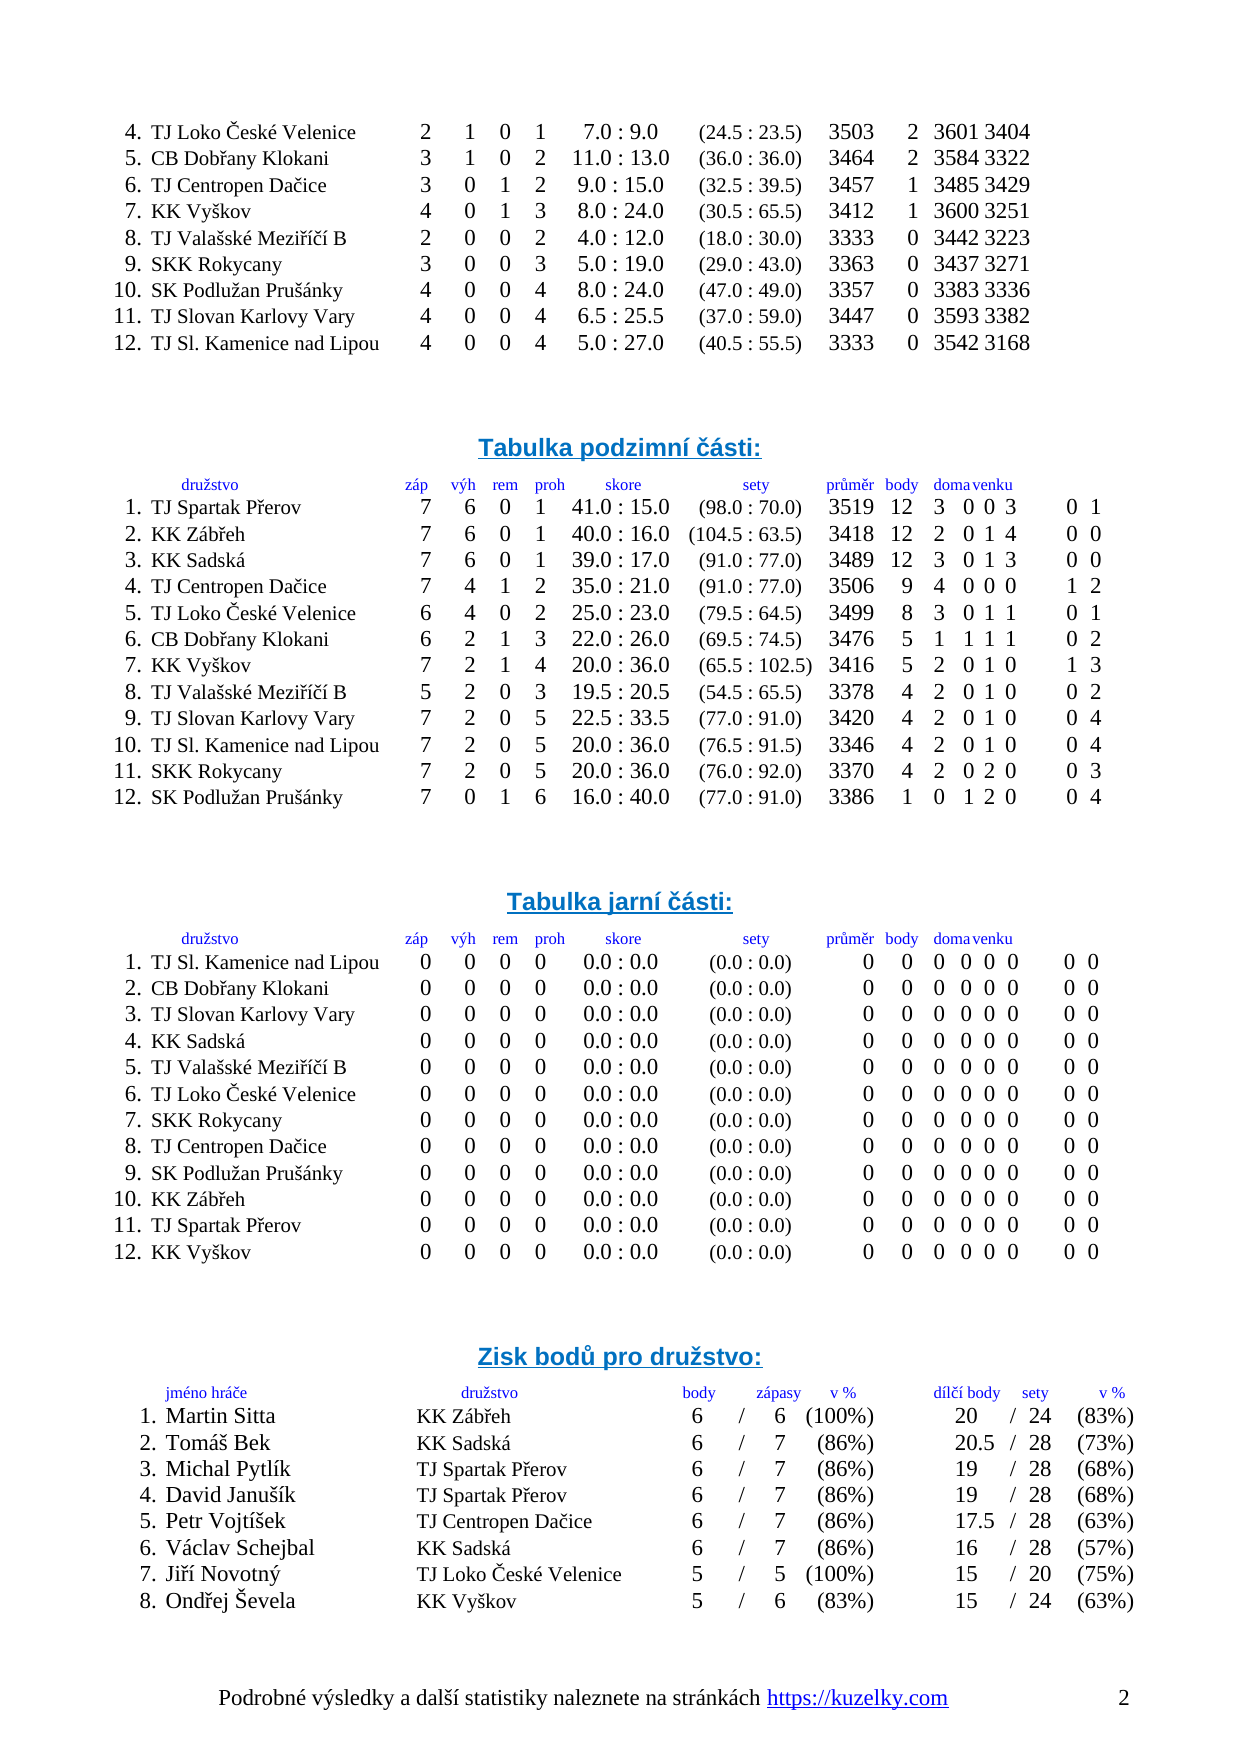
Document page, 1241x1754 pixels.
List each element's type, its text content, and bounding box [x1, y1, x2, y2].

text 8. TJ Valašské Meziříčí B 2 0 0 2 4.0 : 12.0 (18.0 : 30.0) 3333 0 3442 3223 [106, 223, 1134, 250]
text družstvo záp výh rem proh skore sety průměr body doma venku [106, 474, 1134, 493]
text 7. SKK Rokycany 0 0 0 0 0.0 : 0.0 (0.0 : 0.0) 0 0 0 0 0 0 0 0 [106, 1106, 1134, 1132]
text 8. TJ Valašské Meziříčí B 5 2 0 3 19.5 : 20.5 (54.5 : 65.5) 3378 4 2 0 1 0 0 2 [106, 678, 1134, 704]
text 6. Václav Schejbal KK Sadská 6 / 7 (86%) 16 / 28 (57%) [106, 1534, 1134, 1560]
text 12. KK Vyškov 0 0 0 0 0.0 : 0.0 (0.0 : 0.0) 0 0 0 0 0 0 0 0 [106, 1238, 1134, 1264]
text Zisk bodů pro družstvo: [94, 1342, 1145, 1371]
text 11. SKK Rokycany 7 2 0 5 20.0 : 36.0 (76.0 : 92.0) 3370 4 2 0 2 0 0 3 [106, 757, 1134, 783]
text 10. TJ Sl. Kamenice nad Lipou 7 2 0 5 20.0 : 36.0 (76.5 : 91.5) 3346 4 2 0 1 0 0 4 [106, 731, 1134, 757]
text 6. TJ Loko České Velenice 0 0 0 0 0.0 : 0.0 (0.0 : 0.0) 0 0 0 0 0 0 0 0 [106, 1079, 1134, 1106]
text 10. SK Podlužan Prušánky 4 0 0 4 8.0 : 24.0 (47.0 : 49.0) 3357 0 3383 3336 [106, 276, 1134, 303]
text 8. Ondřej Ševela KK Vyškov 5 / 6 (83%) 15 / 24 (63%) [106, 1587, 1134, 1613]
text družstvo záp výh rem proh skore sety průměr body doma venku [106, 929, 1134, 948]
text 5. CB Dobřany Klokani 3 1 0 2 11.0 : 13.0 (36.0 : 36.0) 3464 2 3584 3322 [106, 144, 1134, 171]
text 12. SK Podlužan Prušánky 7 0 1 6 16.0 : 40.0 (77.0 : 91.0) 3386 1 0 1 2 0 0 4 [106, 783, 1134, 810]
text 11. TJ Slovan Karlovy Vary 4 0 0 4 6.5 : 25.5 (37.0 : 59.0) 3447 0 3593 3382 [106, 303, 1134, 329]
text 4. TJ Loko České Velenice 2 1 0 1 7.0 : 9.0 (24.5 : 23.5) 3503 2 3601 3404 [106, 118, 1134, 144]
text 3. Michal Pytlík TJ Spartak Přerov 6 / 7 (86%) 19 / 28 (68%) [106, 1455, 1134, 1481]
text 9. SKK Rokycany 3 0 0 3 5.0 : 19.0 (29.0 : 43.0) 3363 0 3437 3271 [106, 250, 1134, 276]
text Tabulka podzimní části: [94, 433, 1145, 462]
text 5. TJ Valašské Meziříčí B 0 0 0 0 0.0 : 0.0 (0.0 : 0.0) 0 0 0 0 0 0 0 0 [106, 1053, 1134, 1079]
text 1. TJ Spartak Přerov 7 6 0 1 41.0 : 15.0 (98.0 : 70.0) 3519 12 3 0 0 3 0 1 [106, 493, 1134, 520]
text 9. TJ Slovan Karlovy Vary 7 2 0 5 22.5 : 33.5 (77.0 : 91.0) 3420 4 2 0 1 0 0 4 [106, 704, 1134, 731]
text 4. David Janušík TJ Spartak Přerov 6 / 7 (86%) 19 / 28 (68%) [106, 1481, 1134, 1508]
text 1. TJ Sl. Kamenice nad Lipou 0 0 0 0 0.0 : 0.0 (0.0 : 0.0) 0 0 0 0 0 0 0 0 [106, 948, 1134, 974]
text 1. Martin Sitta KK Zábřeh 6 / 6 (100%) 20 / 24 (83%) [106, 1402, 1134, 1428]
text 3. TJ Slovan Karlovy Vary 0 0 0 0 0.0 : 0.0 (0.0 : 0.0) 0 0 0 0 0 0 0 0 [106, 1001, 1134, 1027]
text 8. TJ Centropen Dačice 0 0 0 0 0.0 : 0.0 (0.0 : 0.0) 0 0 0 0 0 0 0 0 [106, 1132, 1134, 1159]
text 3. KK Sadská 7 6 0 1 39.0 : 17.0 (91.0 : 77.0) 3489 12 3 0 1 3 0 0 [106, 546, 1134, 572]
text 4. KK Sadská 0 0 0 0 0.0 : 0.0 (0.0 : 0.0) 0 0 0 0 0 0 0 0 [106, 1027, 1134, 1053]
text 7. Jiří Novotný TJ Loko České Velenice 5 / 5 (100%) 15 / 20 (75%) [106, 1560, 1134, 1587]
text 6. TJ Centropen Dačice 3 0 1 2 9.0 : 15.0 (32.5 : 39.5) 3457 1 3485 3429 [106, 171, 1134, 197]
text 10. KK Zábřeh 0 0 0 0 0.0 : 0.0 (0.0 : 0.0) 0 0 0 0 0 0 0 0 [106, 1185, 1134, 1211]
text 9. SK Podlužan Prušánky 0 0 0 0 0.0 : 0.0 (0.0 : 0.0) 0 0 0 0 0 0 0 0 [106, 1159, 1134, 1185]
text 6. CB Dobřany Klokani 6 2 1 3 22.0 : 26.0 (69.5 : 74.5) 3476 5 1 1 1 1 0 2 [106, 625, 1134, 652]
text 2. Tomáš Bek KK Sadská 6 / 7 (86%) 20.5 / 28 (73%) [106, 1428, 1134, 1455]
text 5. TJ Loko České Velenice 6 4 0 2 25.0 : 23.0 (79.5 : 64.5) 3499 8 3 0 1 1 0 1 [106, 599, 1134, 625]
text jméno hráče družstvo body zápasy v % dílčí body sety v % [106, 1383, 1134, 1402]
text Tabulka jarní části: [94, 887, 1145, 916]
text 11. TJ Spartak Přerov 0 0 0 0 0.0 : 0.0 (0.0 : 0.0) 0 0 0 0 0 0 0 0 [106, 1211, 1134, 1238]
text 12. TJ Sl. Kamenice nad Lipou 4 0 0 4 5.0 : 27.0 (40.5 : 55.5) 3333 0 3542 3168 [106, 329, 1134, 355]
text 5. Petr Vojtíšek TJ Centropen Dačice 6 / 7 (86%) 17.5 / 28 (63%) [106, 1508, 1134, 1534]
text 4. TJ Centropen Dačice 7 4 1 2 35.0 : 21.0 (91.0 : 77.0) 3506 9 4 0 0 0 1 2 [106, 572, 1134, 599]
text 7. KK Vyškov 4 0 1 3 8.0 : 24.0 (30.5 : 65.5) 3412 1 3600 3251 [106, 197, 1134, 223]
text 2. KK Zábřeh 7 6 0 1 40.0 : 16.0 (104.5 : 63.5) 3418 12 2 0 1 4 0 0 [106, 520, 1134, 546]
text 7. KK Vyškov 7 2 1 4 20.0 : 36.0 (65.5 : 102.5) 3416 5 2 0 1 0 1 3 [106, 652, 1134, 678]
text 2. CB Dobřany Klokani 0 0 0 0 0.0 : 0.0 (0.0 : 0.0) 0 0 0 0 0 0 0 0 [106, 974, 1134, 1001]
